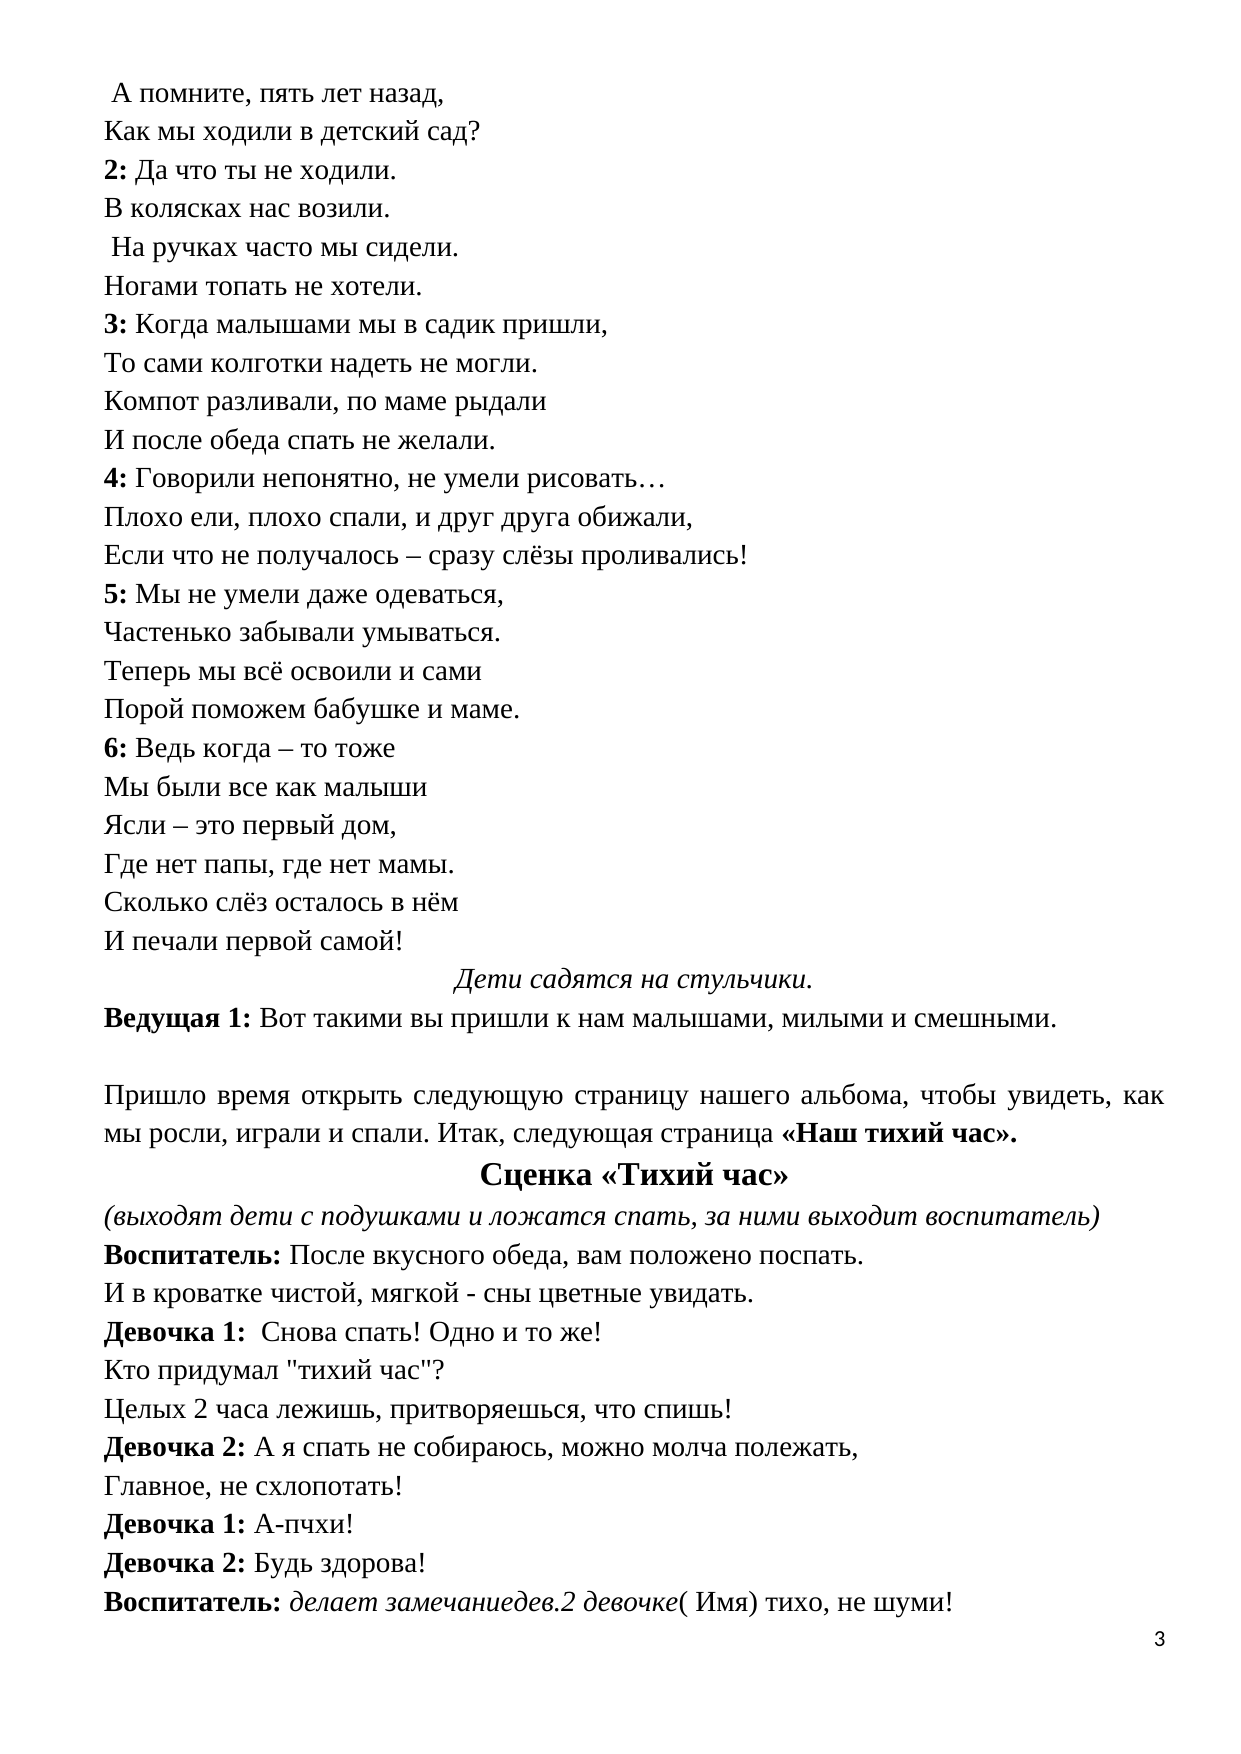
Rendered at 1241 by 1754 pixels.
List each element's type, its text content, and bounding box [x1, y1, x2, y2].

text Девочка 2: А я спать не собираюсь, можно молча полежать, [103, 1429, 1165, 1463]
text Ясли – это первый дом, [103, 807, 1165, 841]
text Пришло время открыть следующую страницу нашего альбома, чтобы увидеть, как мы росли, играли и спали. Итак, следующая страница «Наш тихий час». [103, 1077, 1165, 1149]
text Целых 2 часа лежишь, притворяешься, что спишь! [103, 1391, 1165, 1424]
text И в кроватке чистой, мягкой - сны цветные увидать. [103, 1275, 1165, 1309]
text Девочка 2: Будь здорова! [103, 1545, 1165, 1579]
text Девочка 1: А-пчхи! [103, 1507, 1165, 1540]
text Мы были все как малыши [103, 769, 1165, 802]
text 5: Мы не умели даже одеваться, [103, 576, 1165, 609]
text Девочка 1: Снова спать! Одно и то же! [103, 1314, 1165, 1347]
text (выходят дети с подушками и ложатся спать, за ними выходит воспитатель) [103, 1198, 1165, 1232]
text Ведущая 1: Вот такими вы пришли к нам малышами, милыми и смешными. [103, 1000, 1165, 1033]
text Воспитатель: После вкусного обеда, вам положено поспать. [103, 1237, 1165, 1270]
text А помните, пять лет назад, [103, 75, 1165, 108]
text 2: Да что ты не ходили. [103, 152, 1165, 186]
text Кто придумал "тихий час"? [103, 1352, 1165, 1386]
text И печали первой самой! [103, 923, 1165, 956]
text 4: Говорили непонятно, не умели рисовать… [103, 460, 1165, 494]
text 3: Когда малышами мы в садик пришли, [103, 306, 1165, 340]
text Дети садятся на стульчики. [103, 961, 1165, 995]
text Компот разливали, по маме рыдали [103, 383, 1165, 417]
text Где нет папы, где нет мамы. [103, 846, 1165, 879]
text И после обеда спать не желали. [103, 422, 1165, 455]
text Теперь мы всё освоили и сами [103, 653, 1165, 687]
text 6: Ведь когда – то тоже [103, 730, 1165, 764]
text Если что не получалось – сразу слёзы проливались! [103, 537, 1165, 571]
text Ногами топать не хотели. [103, 268, 1165, 301]
text Сценка «Тихий час» [103, 1154, 1165, 1192]
text То сами колготки надеть не могли. [103, 345, 1165, 378]
text В колясках нас возили. [103, 191, 1165, 224]
text Как мы ходили в детский сад? [103, 113, 1165, 147]
text На ручках часто мы сидели. [103, 229, 1165, 263]
text Главное, не схлопотать! [103, 1468, 1165, 1502]
text Сколько слёз осталось в нём [103, 884, 1165, 918]
text Порой поможем бабушке и маме. [103, 692, 1165, 725]
text Частенько забывали умываться. [103, 614, 1165, 648]
text Плохо ели, плохо спали, и друг друга обижали, [103, 499, 1165, 532]
text Воспитатель: делает замечаниедев.2 девочке( Имя) тихо, не шуми! [103, 1584, 1165, 1617]
